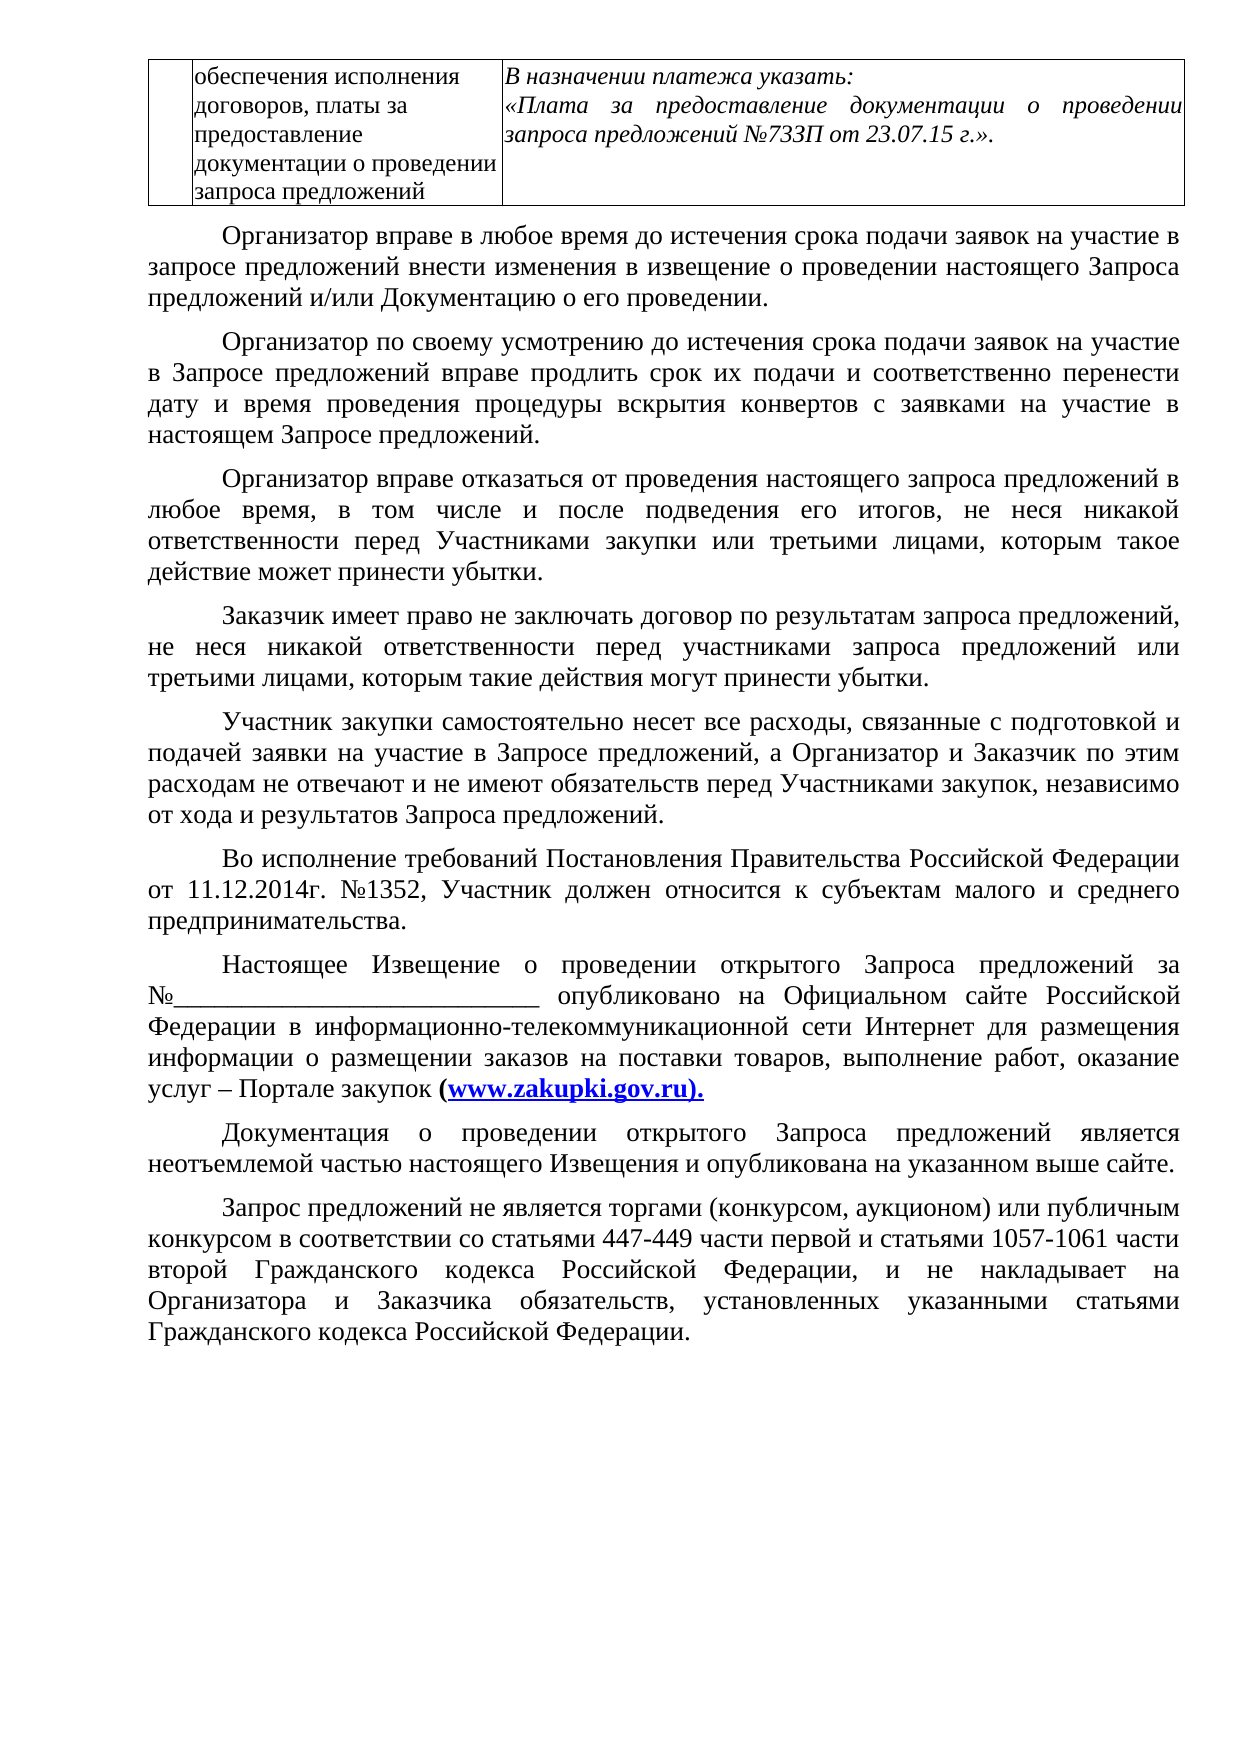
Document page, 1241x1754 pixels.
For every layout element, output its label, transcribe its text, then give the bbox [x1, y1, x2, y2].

text Организатор по своему усмотрению до истечения срока подачи заявок на участие в Запросе предложений вправе продлить срок их подачи и соответственно перенести дату и время проведения процедуры вскрытия конвертов с заявками на участие в настоящем Запросе предложений. [148, 325, 1181, 449]
text Документация о проведении открытого Запроса предложений является неотъемлемой частью настоящего Извещения и опубликована на указанном выше сайте. [148, 1116, 1181, 1178]
text Участник закупки самостоятельно несет все расходы, связанные с подготовкой и подачей заявки на участие в Запросе предложений, а Организатор и Заказчик по этим расходам не отвечают и не имеют обязательств перед Участниками закупок, независимо от хода и результатов Запроса предложений. [148, 705, 1181, 829]
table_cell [193, 60, 502, 205]
text Настоящее Извещение о проведении открытого Запроса предложений за №___________________________ опубликовано на Официальном сайте Российской Федерации в информационно-телекоммуникационной сети Интернет для размещения информации о размещении заказов на поставки товаров, выполнение работ, оказание услуг – Портале закупок (www.zakupki.gov.ru). [148, 948, 1181, 1103]
text Во исполнение требований Постановления Правительства Российской Федерации от 11.12.2014г. №1352, Участник должен относится к субъектам малого и среднего предпринимательства. [148, 842, 1181, 935]
text Заказчик имеет право не заключать договор по результатам запроса предложений не неся никакой ответственности перед участниками запроса предложений или третьими лицами которым такие действия могут принести убытки. [148, 599, 1181, 692]
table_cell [503, 60, 1184, 205]
text Запрос предложений не является торгами (конкурсом, аукционом) или публичным конкурсом в соответствии со статьями 447-449 части первой и статьями 1057-1061 части второй Гражданского кодекса Российской Федерации, и не накладывает на Организатора и Заказчика обязательств, установленных указанными статьями Гражданского кодекса Российской Федерации. [148, 1191, 1181, 1347]
table_cell 21 [149, 60, 192, 205]
text Организатор вправе в любое время до истечения срока подачи заявок на участие в запросе предложений внести изменения в извещение о проведении настоящего Запроса предложений и/или Документацию о его проведении. [148, 219, 1181, 312]
text Организатор вправе отказаться от проведения настоящего запроса предложений в любое время, в том числе и после подведения его итогов, не неся никакой ответственности перед Участниками закупки или третьими лицами, которым такое действие может принести убытки. [148, 462, 1181, 586]
